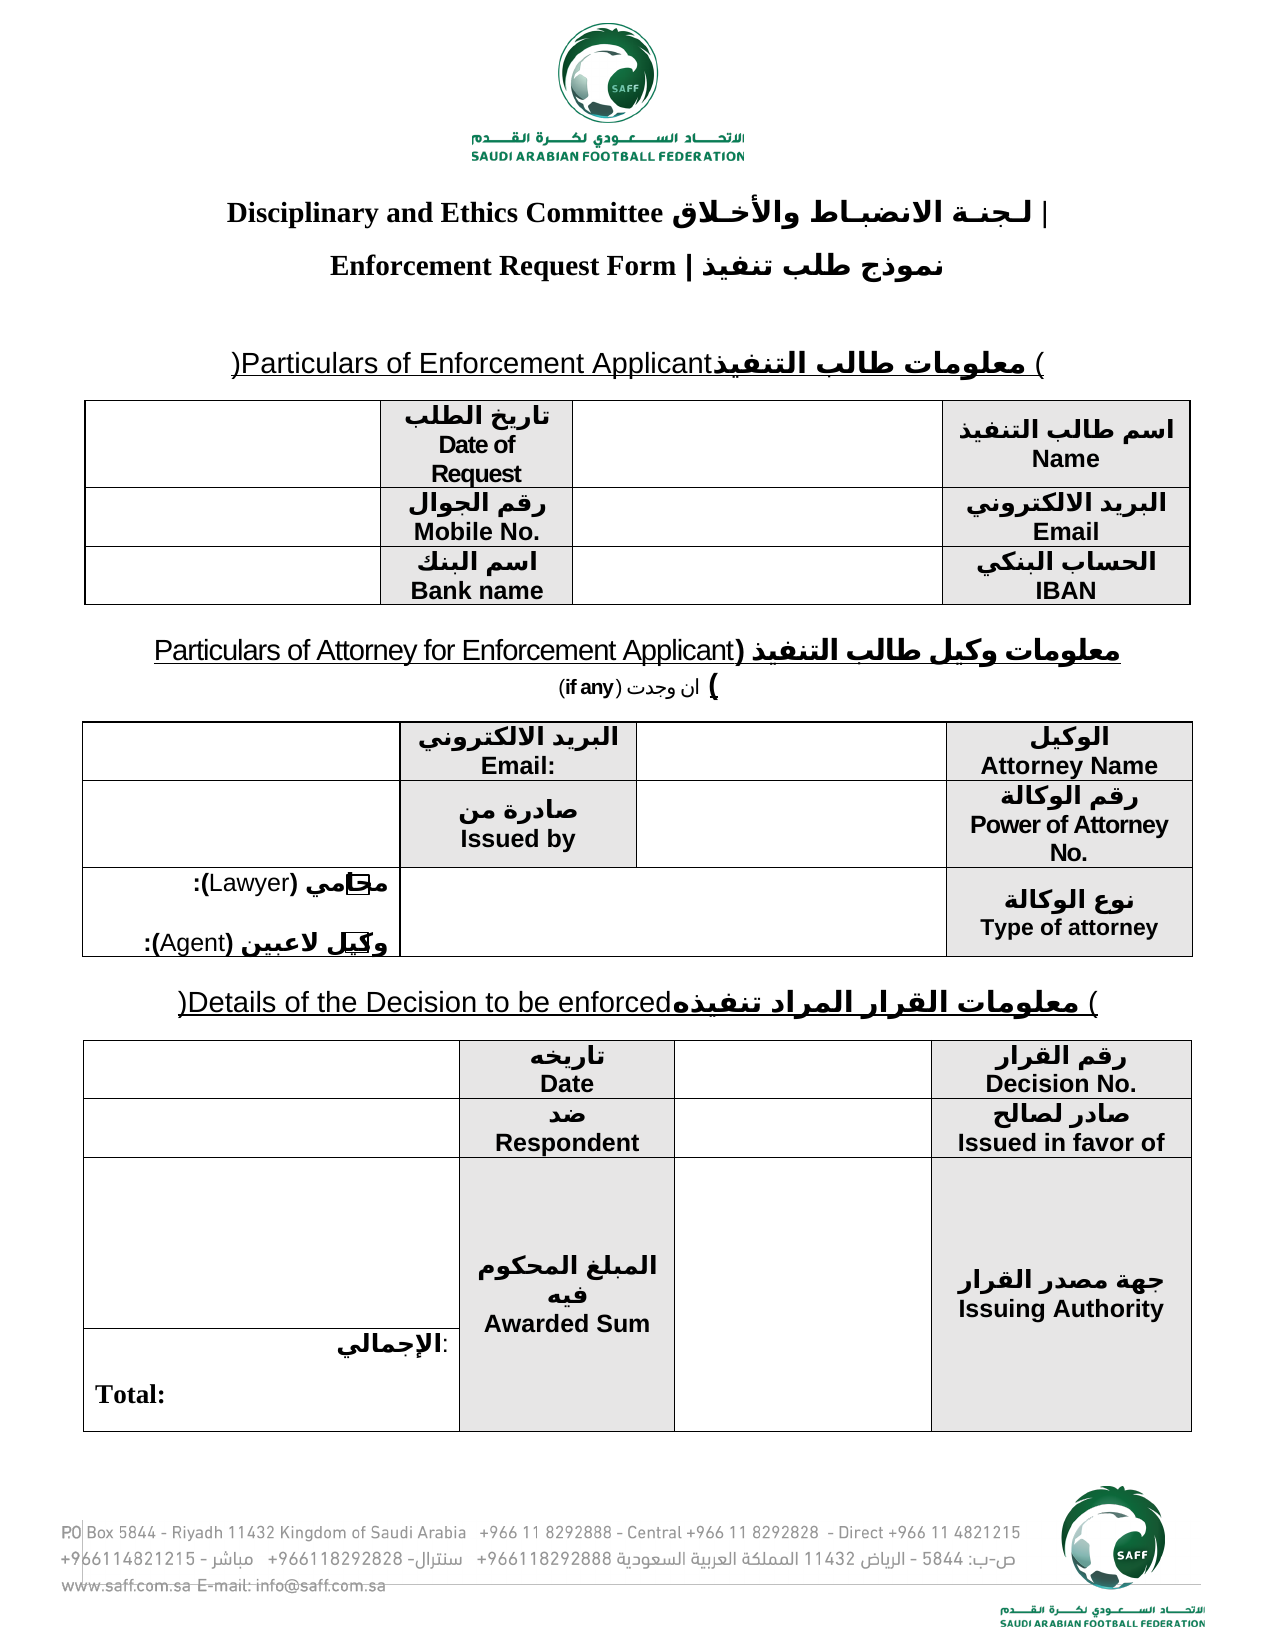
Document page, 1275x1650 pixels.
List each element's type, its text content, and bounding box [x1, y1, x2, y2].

table_cell صادر لصالح Issued in favor of [932, 1099, 1191, 1157]
table_header [637, 723, 946, 780]
table_cell [84, 1099, 459, 1157]
table_cell [573, 488, 942, 546]
table_cell صادرة من Issued by [401, 781, 636, 867]
table_cell ضد Respondent [460, 1099, 674, 1157]
table_cell البريد الالكتروني Email [943, 488, 1189, 546]
table_header [675, 1041, 931, 1098]
table_cell الحساب البنكي IBAN [943, 547, 1189, 604]
table_cell [637, 781, 946, 867]
text Disciplinary and Ethics Committee لـجنـة الانضبـاط والأخـلاق | [150, 195, 1125, 229]
table_cell [86, 488, 380, 546]
table_header [86, 401, 380, 487]
picture [61, 1486, 1205, 1627]
table_cell [675, 1099, 931, 1157]
table_cell المبلغ المحكوم فيه Awarded Sum [460, 1158, 674, 1431]
table_cell محامي (Lawyer): وكيل لاعبين (Agent): [83, 868, 399, 956]
text )Particulars of Enforcement Applicantمعلومات طالب التنفيذ ( [150, 346, 1125, 379]
table_cell [401, 868, 946, 956]
picture [472, 23, 744, 161]
table_cell رقم الجوال Mobile No. [381, 488, 572, 546]
table_header اسم طالب التنفيذ Name [943, 401, 1189, 487]
table_cell جهة مصدر القرار Issuing Authority [932, 1158, 1191, 1431]
text نموذج طلب تنفيذ | Enforcement Request Form [150, 248, 1125, 282]
table_cell [573, 547, 942, 604]
table_cell الإجمالي: Total: [84, 1329, 459, 1431]
table_cell [83, 781, 399, 867]
table_cell نوع الوكالة Type of attorney [947, 868, 1192, 956]
table_header تاريخه Date [460, 1041, 674, 1098]
table_header البريد الالكتروني Email: [401, 723, 636, 780]
table_header الوكيل Attorney Name [947, 723, 1192, 780]
table_cell [675, 1158, 931, 1431]
text )Details of the Decision to be enforcedمعلومات القرار المراد تنفيذه ( [150, 985, 1125, 1019]
table_header [83, 723, 399, 780]
table_cell [86, 547, 380, 604]
table_cell رقم الوكالة Power of Attorney No. [947, 781, 1192, 867]
table_header رقم القرار Decision No. [932, 1041, 1191, 1098]
table_cell [84, 1158, 459, 1328]
table_header تاريخ الطلب Date of Request [381, 401, 572, 487]
table_cell اسم البنك Bank name [381, 547, 572, 604]
table_header [84, 1041, 459, 1098]
text معلومات وكيل طالب التنفيذ (Particulars of Attorney for Enforcement Applicant) ان وجدت (if any) [150, 633, 1125, 701]
table_header [573, 401, 942, 487]
